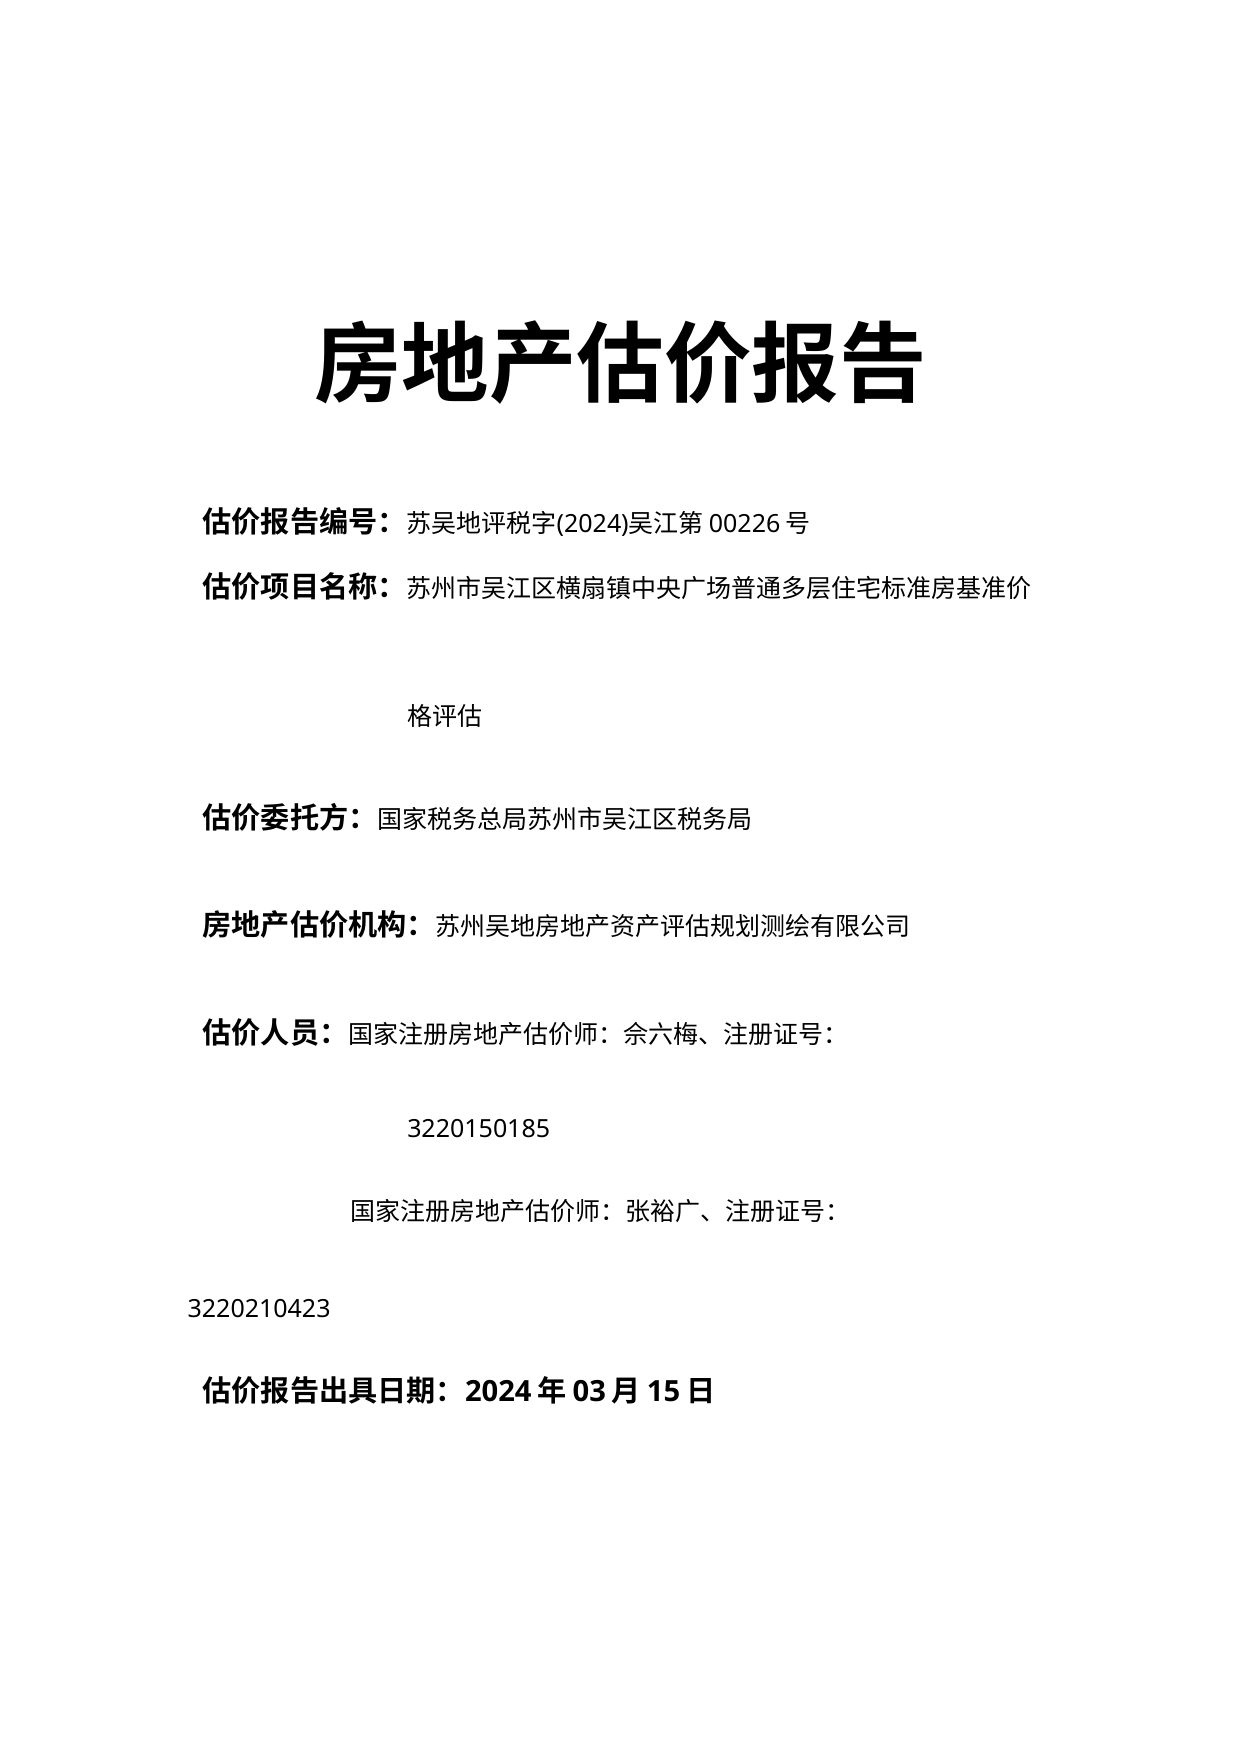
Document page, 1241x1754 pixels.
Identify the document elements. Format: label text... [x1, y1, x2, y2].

text 估价委托方：国家税务总局苏州市吴江区税务局 [202, 783, 990, 848]
text 房地产估价机构：苏州吴地房地产资产评估规划测绘有限公司 [202, 891, 990, 956]
text 估价报告编号：苏吴地评税字(2024)吴江第00226号 [202, 487, 1053, 552]
text 估价报告出具日期：2024年03月15日 [202, 1357, 990, 1422]
text 国家注册房地产估价师：张裕广、注册证号：3220210423 [187, 1177, 990, 1340]
text 估价项目名称：苏州市吴江区横扇镇中央广场普通多层住宅标准房基准价格评估 [202, 552, 1053, 747]
text 估价人员：国家注册房地产估价师：佘六梅、注册证号：3220150185 [202, 998, 990, 1160]
text 房地产估价报告 [187, 292, 1053, 422]
